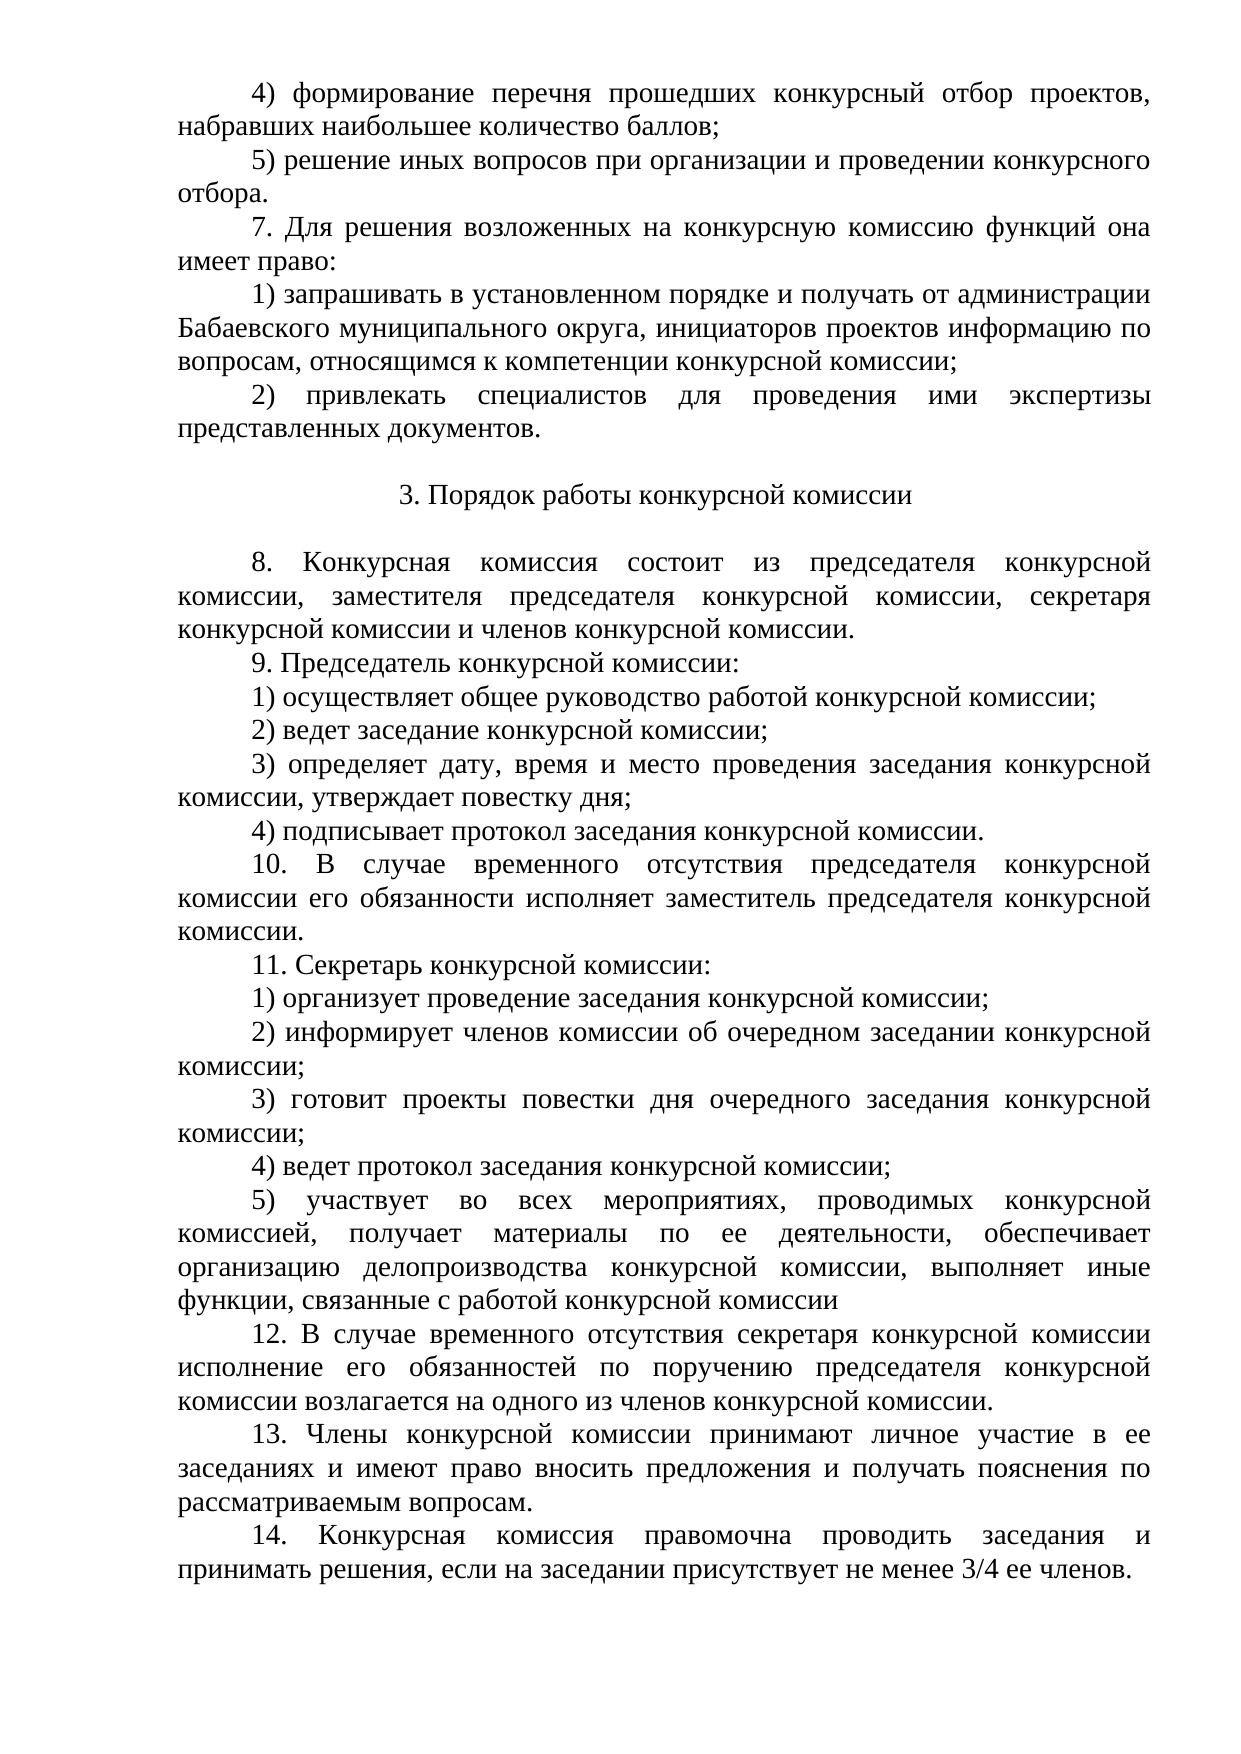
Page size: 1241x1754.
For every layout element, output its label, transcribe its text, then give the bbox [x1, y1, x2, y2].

text 1) организует проведение заседания конкурсной комиссии; [177, 981, 1152, 1014]
text 10. В случае временного отсутствия председателя конкурсной комиссии его обязанности исполняет заместитель председателя конкурсной комиссии. [177, 846, 1152, 947]
text 12. В случае временного отсутствия секретаря конкурсной комиссии исполнение его обязанностей по поручению председателя конкурсной комиссии возлагается на одного из членов конкурсной комиссии. [177, 1316, 1152, 1417]
text 2) привлекать специалистов для проведения ими экспертизы представленных документов. [177, 377, 1152, 444]
text 8. Конкурсная комиссия состоит из председателя конкурсной комиссии, заместителя председателя конкурсной комиссии, секретаря конкурсной комиссии и членов конкурсной комиссии. [177, 544, 1152, 645]
text 14. Конкурсная комиссия правомочна проводить заседания и принимать решения, если на заседании присутствует не менее 3/4 ее членов. [177, 1517, 1152, 1584]
text 3) определяет дату, время и место проведения заседания конкурсной комиссии, утверждает повестку дня; [177, 746, 1152, 813]
text 4) ведет протокол заседания конкурсной комиссии; [177, 1148, 1152, 1182]
text 11. Секретарь конкурсной комиссии: [177, 947, 1152, 981]
text 3. Порядок работы конкурсной комиссии [177, 477, 1152, 511]
text 2) информирует членов комиссии об очередном заседании конкурсной комиссии; [177, 1014, 1152, 1081]
text 1) запрашивать в установленном порядке и получать от администрации Бабаевского муниципального округа, инициаторов проектов информацию по вопросам, относящимся к компетенции конкурсной комиссии; [177, 276, 1152, 377]
text 9. Председатель конкурсной комиссии: [177, 645, 1152, 679]
text 2) ведет заседание конкурсной комиссии; [177, 712, 1152, 746]
text 13. Члены конкурсной комиссии принимают личное участие в ее заседаниях и имеют право вносить предложения и получать пояснения по рассматриваемым вопросам. [177, 1417, 1152, 1517]
text 4) подписывает протокол заседания конкурсной комиссии. [177, 813, 1152, 846]
text 1) осуществляет общее руководство работой конкурсной комиссии; [177, 679, 1152, 712]
text 7. Для решения возложенных на конкурсную комиссию функций она имеет право: [177, 209, 1152, 276]
text 4) формирование перечня прошедших конкурсный отбор проектов, набравших наибольшее количество баллов; [177, 75, 1152, 142]
text 5) решение иных вопросов при организации и проведении конкурсного отбора. [177, 142, 1152, 209]
text 3) готовит проекты повестки дня очередного заседания конкурсной комиссии; [177, 1081, 1152, 1148]
text 5) участвует во всех мероприятиях, проводимых конкурсной комиссией, получает материалы по ее деятельности, обеспечивает организацию делопроизводства конкурсной комиссии, выполняет иные функции, связанные с работой конкурсной комиссии [177, 1182, 1152, 1316]
